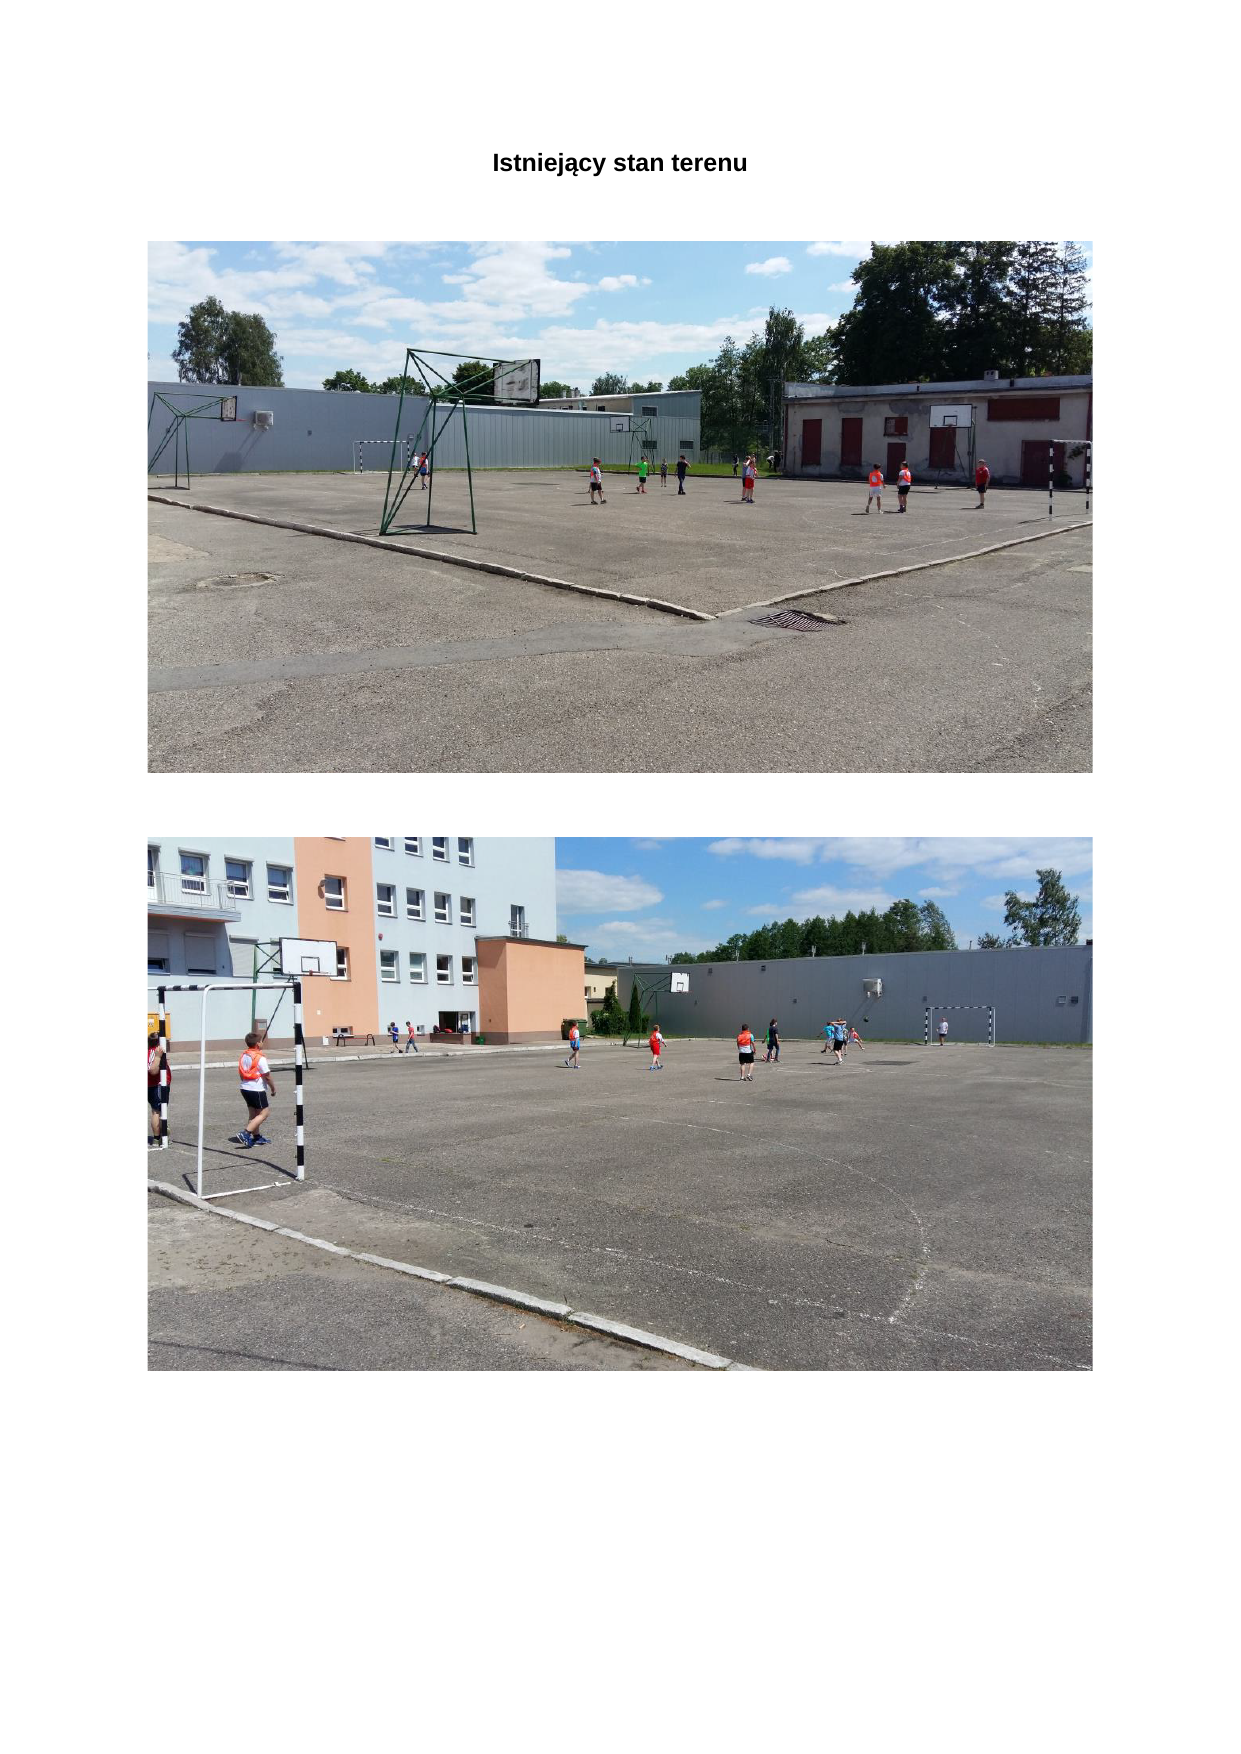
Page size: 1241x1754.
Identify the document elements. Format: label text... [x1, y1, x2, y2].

text Istniejący stan terenu [148, 148, 1093, 176]
